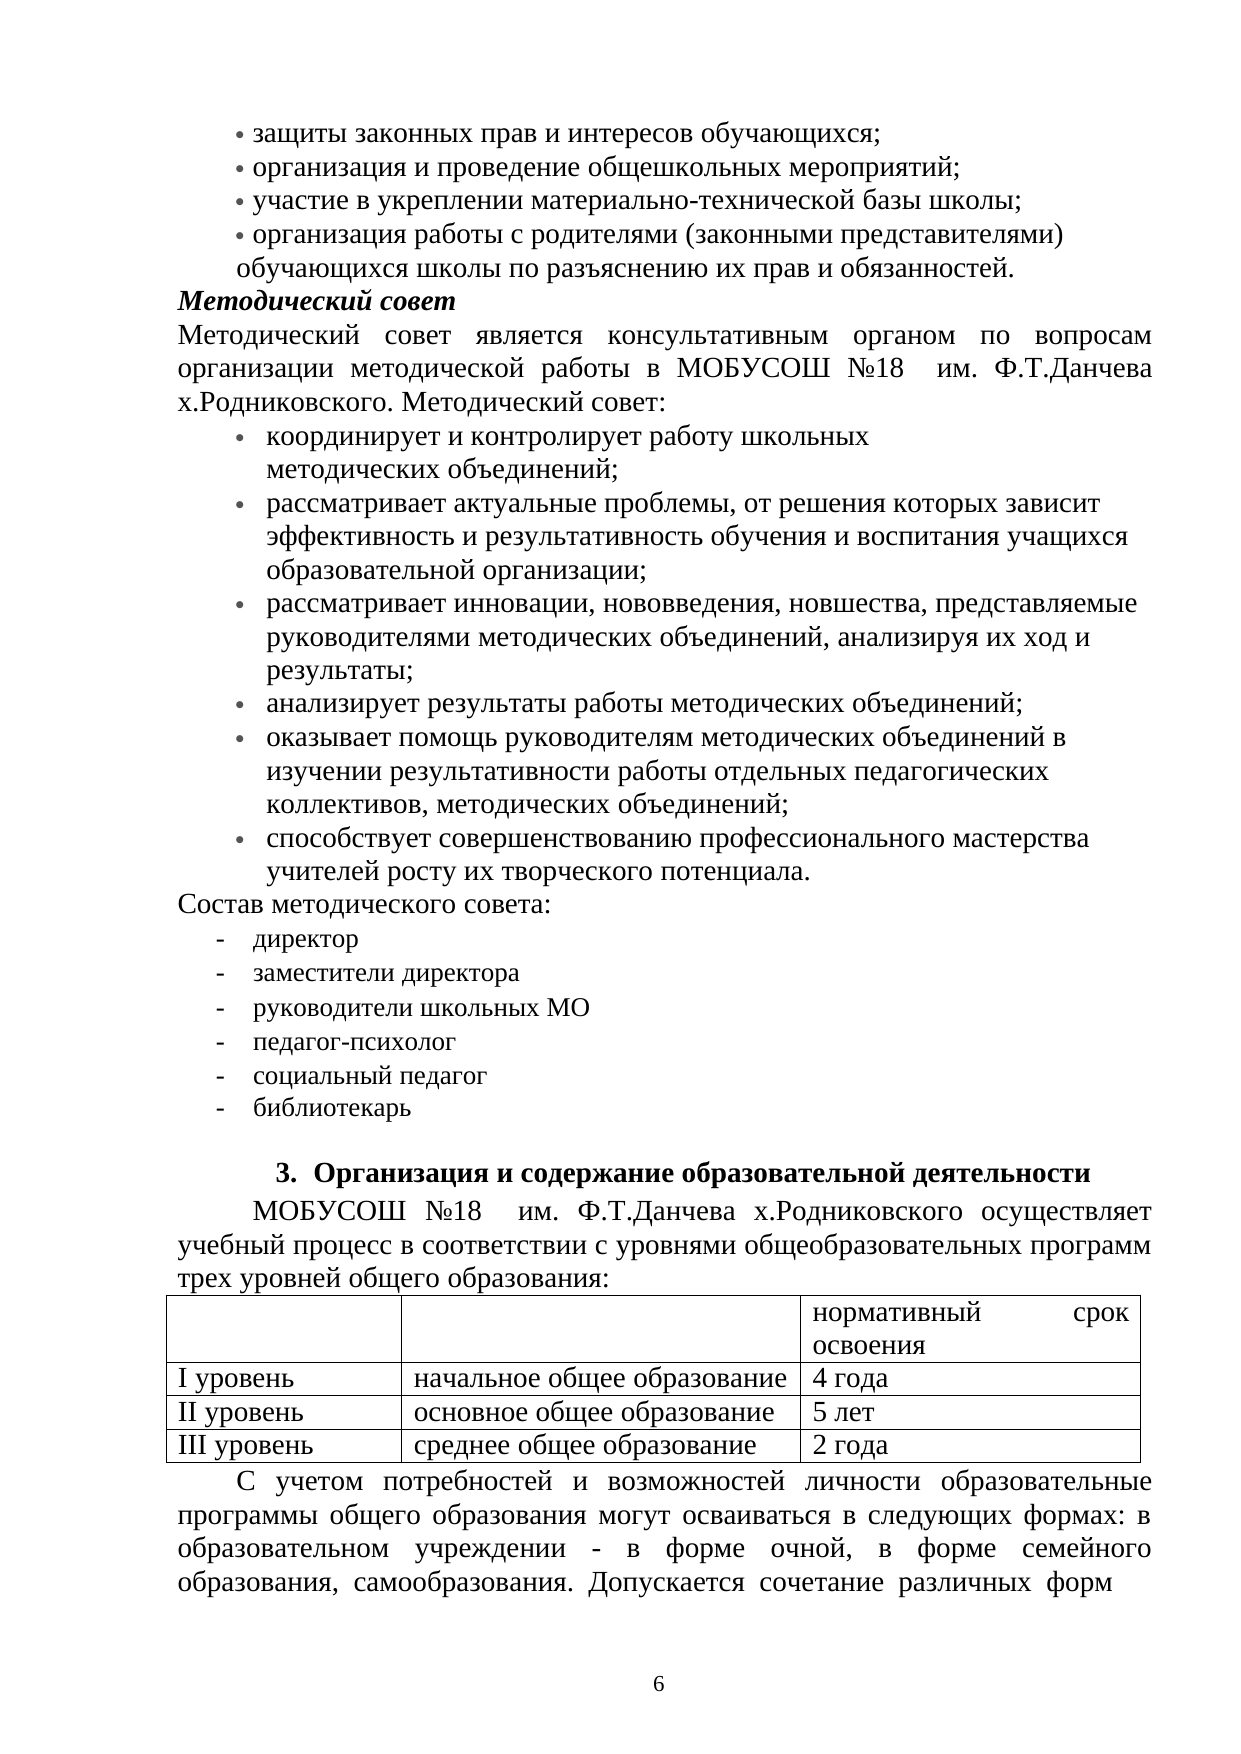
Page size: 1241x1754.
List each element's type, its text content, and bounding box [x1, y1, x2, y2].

table_cell II уровень [167, 1396, 401, 1429]
table_cell - социальный педагог [195, 1058, 611, 1092]
table_cell 2 года [801, 1430, 1140, 1462]
table_header нормативный срок освоения [801, 1296, 1140, 1362]
table_cell среднее общее образование [402, 1430, 800, 1462]
table_cell - заместители директора [195, 955, 611, 990]
list участие в укреплении материально-технической базы школы; [236, 183, 1196, 216]
table_cell начальное общее образование [402, 1363, 800, 1395]
table_cell - библиотекарь [195, 1092, 611, 1124]
list организация и проведение общешкольных мероприятий; [236, 149, 1196, 183]
list защиты законных прав и интересов обучающихся; [236, 115, 1196, 149]
table_cell I уровень [167, 1363, 401, 1395]
list организация работы с родителями (законными представителями) обучающихся школы по разъяснению их прав и обязанностей. [236, 216, 1064, 283]
table_cell - педагог-психолог [195, 1024, 611, 1058]
text результаты; [266, 652, 1196, 686]
list оказывает помощь руководителям методических объединений в изучении результативности работы отдельных педагогических коллективов, методических объединений; [236, 719, 1067, 820]
list анализирует результаты работы методических объединений; [236, 686, 1196, 719]
subtitle Методический совет [177, 284, 1196, 317]
list способствует совершенствованию профессионального мастерства учителей росту их творческого потенциала. [236, 820, 1091, 887]
text Методический совет является консультативным органом по вопросам организации методической работы в МОБУСОШ №18 им. Ф.Т.Данчева х.Родниковского. Методический совет: [177, 317, 1152, 418]
list координирует и контролирует работу школьных методических объединений; [236, 418, 1051, 485]
subtitle Организация и содержание образовательной деятельности [275, 1155, 1196, 1189]
list рассматривает инновации, нововведения, новшества, представляемые руководителями методических объединений, анализируя их ход и [236, 585, 1139, 652]
table_cell 5 лет [801, 1396, 1140, 1429]
text МОБУСОШ №18 им. Ф.Т.Данчева х.Родниковского осуществляет учебный процесс в соответствии с уровнями общеобразовательных программ трех уровней общего образования: [177, 1193, 1152, 1294]
table_cell - руководители школьных МО [195, 990, 611, 1024]
text С учетом потребностей и возможностей личности образовательные программы общего образования могут осваиваться в следующих формах: в образовательном учреждении - в форме очной, в форме семейного образования, самообразования. Допускается сочетание различных форм [177, 1463, 1152, 1597]
table_cell основное общее образование [402, 1396, 800, 1429]
table_cell III уровень [167, 1430, 401, 1462]
text Состав методического совета: [177, 887, 1196, 921]
table_header [167, 1296, 401, 1362]
table_cell 4 года [801, 1363, 1140, 1395]
table_header - директор [195, 923, 611, 955]
table_header [402, 1296, 800, 1362]
list рассматривает актуальные проблемы, от решения которых зависит эффективность и результативность обучения и воспитания учащихся образовательной организации; [236, 485, 1129, 585]
